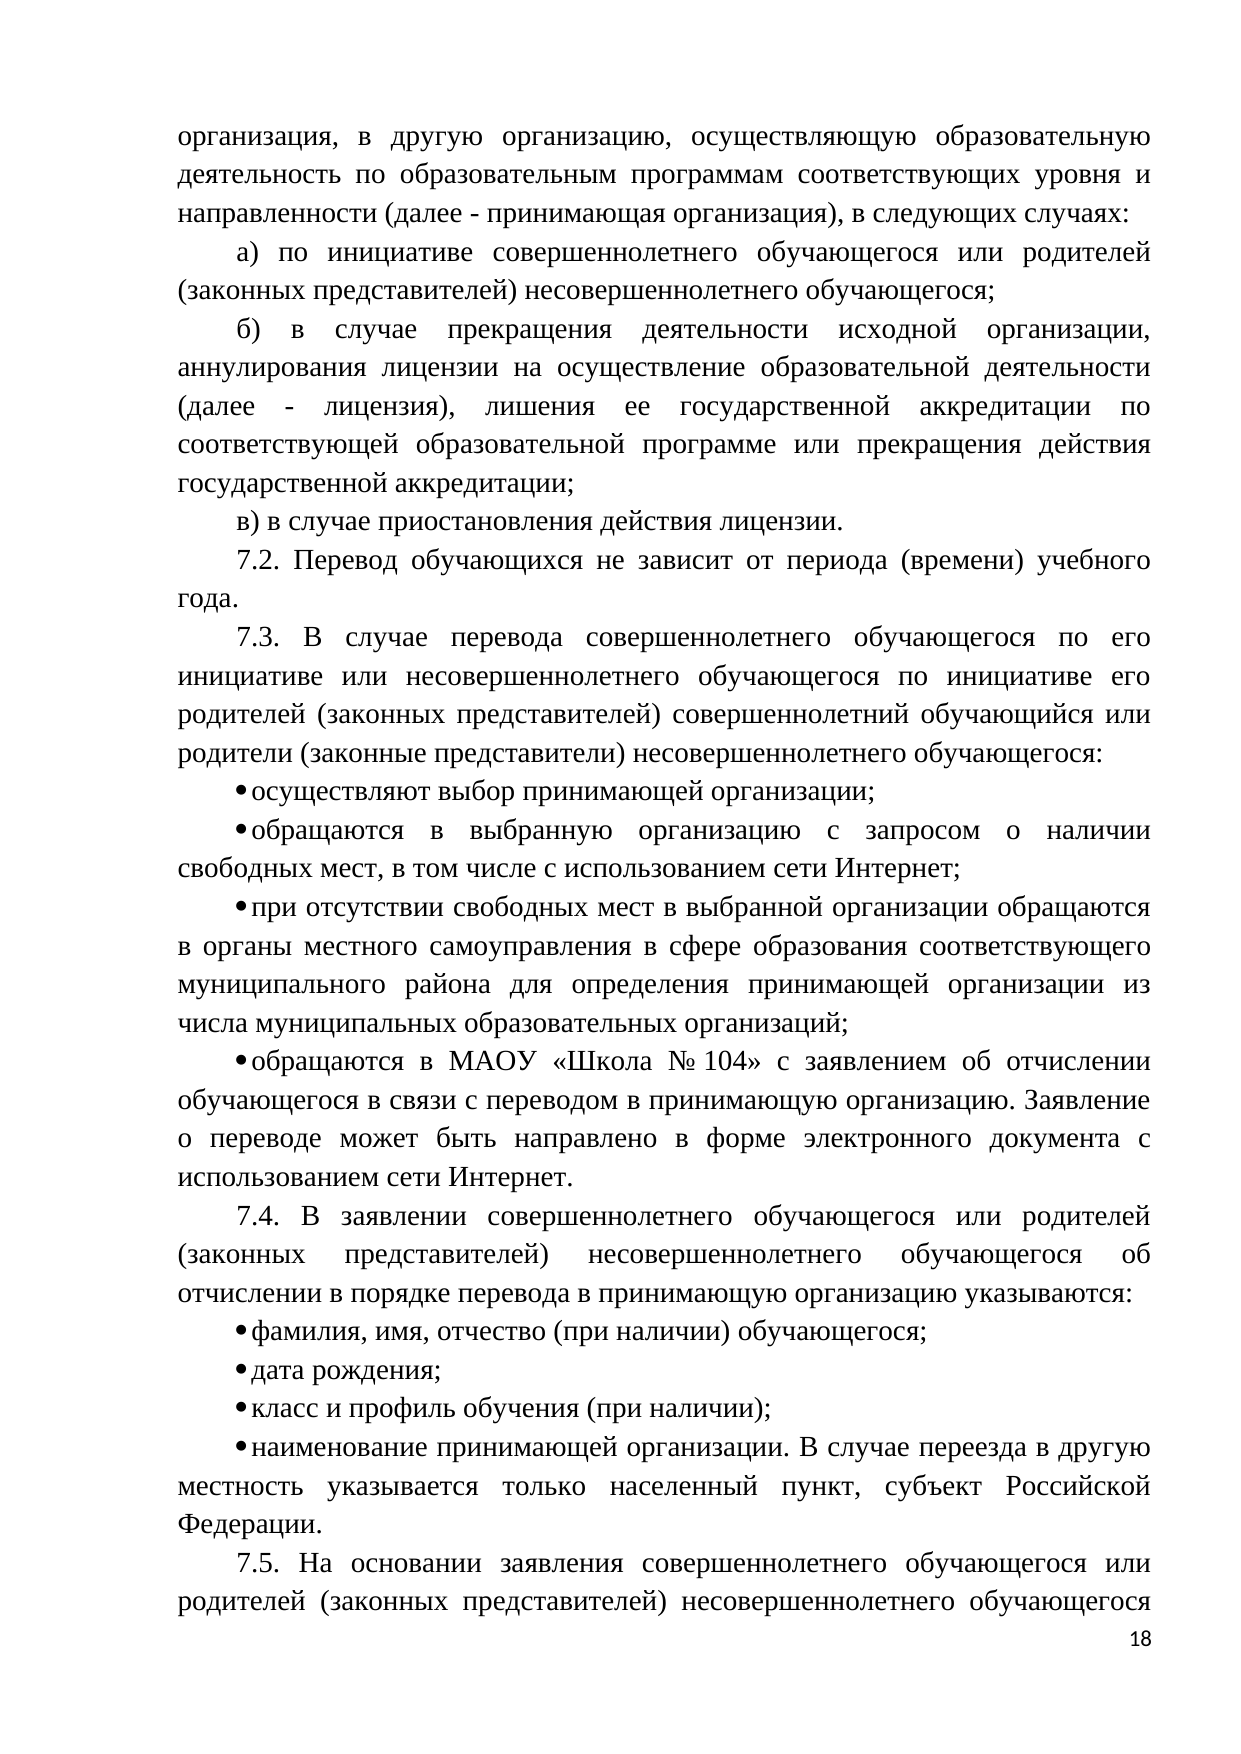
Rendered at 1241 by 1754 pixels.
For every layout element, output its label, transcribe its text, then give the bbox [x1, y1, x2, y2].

list наименование принимающей организации. В случае переезда в другую местность указывается только населенный пункт, субъект Российской Федерации. [177, 1429, 1152, 1540]
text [177, 1545, 1152, 1584]
text 7.4. В заявлении совершеннолетнего обучающегося или родителей (законных представителей) несовершеннолетнего обучающегося об отчислении в порядке перевода в принимающую организацию указываются: [177, 1198, 1152, 1308]
text а) по инициативе совершеннолетнего обучающегося или родителей (законных представителей) несовершеннолетнего обучающегося; [177, 234, 1152, 306]
text в) в случае приостановления действия лицензии. [177, 503, 1152, 537]
list дата рождения; [177, 1352, 1152, 1386]
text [177, 118, 1152, 229]
list осуществляют выбор принимающей организации; [177, 773, 1152, 807]
list фамилия, имя, отчество (при наличии) обучающегося; [177, 1313, 1152, 1347]
list класс и профиль обучения (при наличии); [177, 1391, 1152, 1424]
text б) в случае прекращения деятельности исходной организации, аннулирования лицензии на осуществление образовательной деятельности (далее - лицензия), лишения ее государственной аккредитации по соответствующей образовательной программе или прекращения действия государственной аккредитации; [177, 311, 1152, 498]
text 7.3. В случае перевода совершеннолетнего обучающегося по его инициативе или несовершеннолетнего обучающегося по инициативе его родителей (законных представителей) совершеннолетний обучающийся или родители (законные представители) несовершеннолетнего обучающегося: [177, 619, 1152, 768]
text 7.2. Перевод обучающихся не зависит от периода (времени) учебного года. [177, 542, 1152, 614]
list обращаются в выбранную организацию с запросом о наличии свободных мест, в том числе с использованием сети Интернет; [177, 812, 1152, 884]
list обращаются в МАОУ «Школа № 104» с заявлением об отчислении обучающегося в связи с переводом в принимающую организацию. Заявление о переводе может быть направлено в форме электронного документа с использованием сети Интернет. [177, 1043, 1152, 1193]
list при отсутствии свободных мест в выбранной организации обращаются в органы местного самоуправления в сфере образования соответствующего муниципального района для определения принимающей организации из числа муниципальных образовательных организаций; [177, 889, 1152, 1038]
